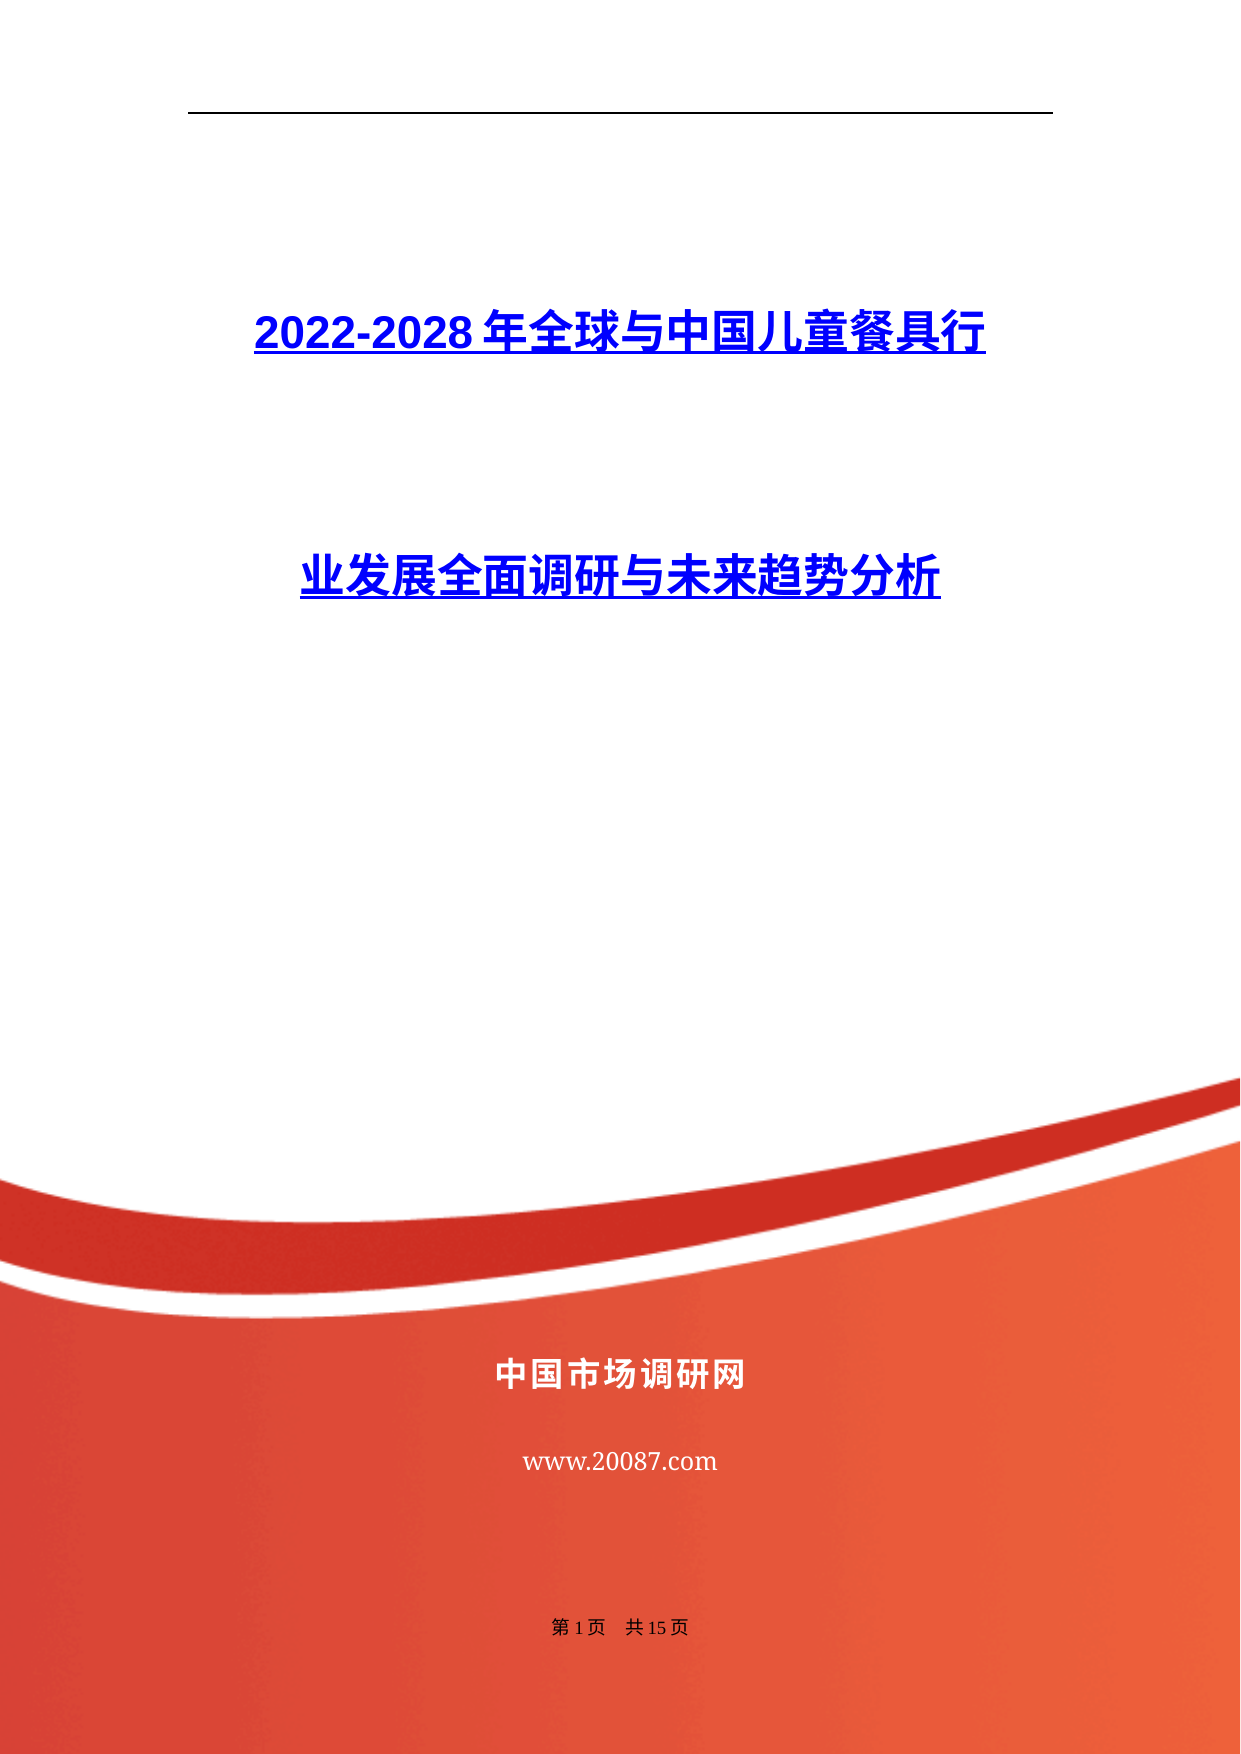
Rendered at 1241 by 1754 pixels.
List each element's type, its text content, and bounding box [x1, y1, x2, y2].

text www.20087.com [187, 1428, 1053, 1493]
subtitle 中国市场调研网 [187, 1339, 1053, 1404]
table_header 2022-2028年全球与中国儿童餐具行业发展全面调研与未来趋势分析 [188, 207, 1053, 773]
picture [0, 1006, 1241, 1754]
